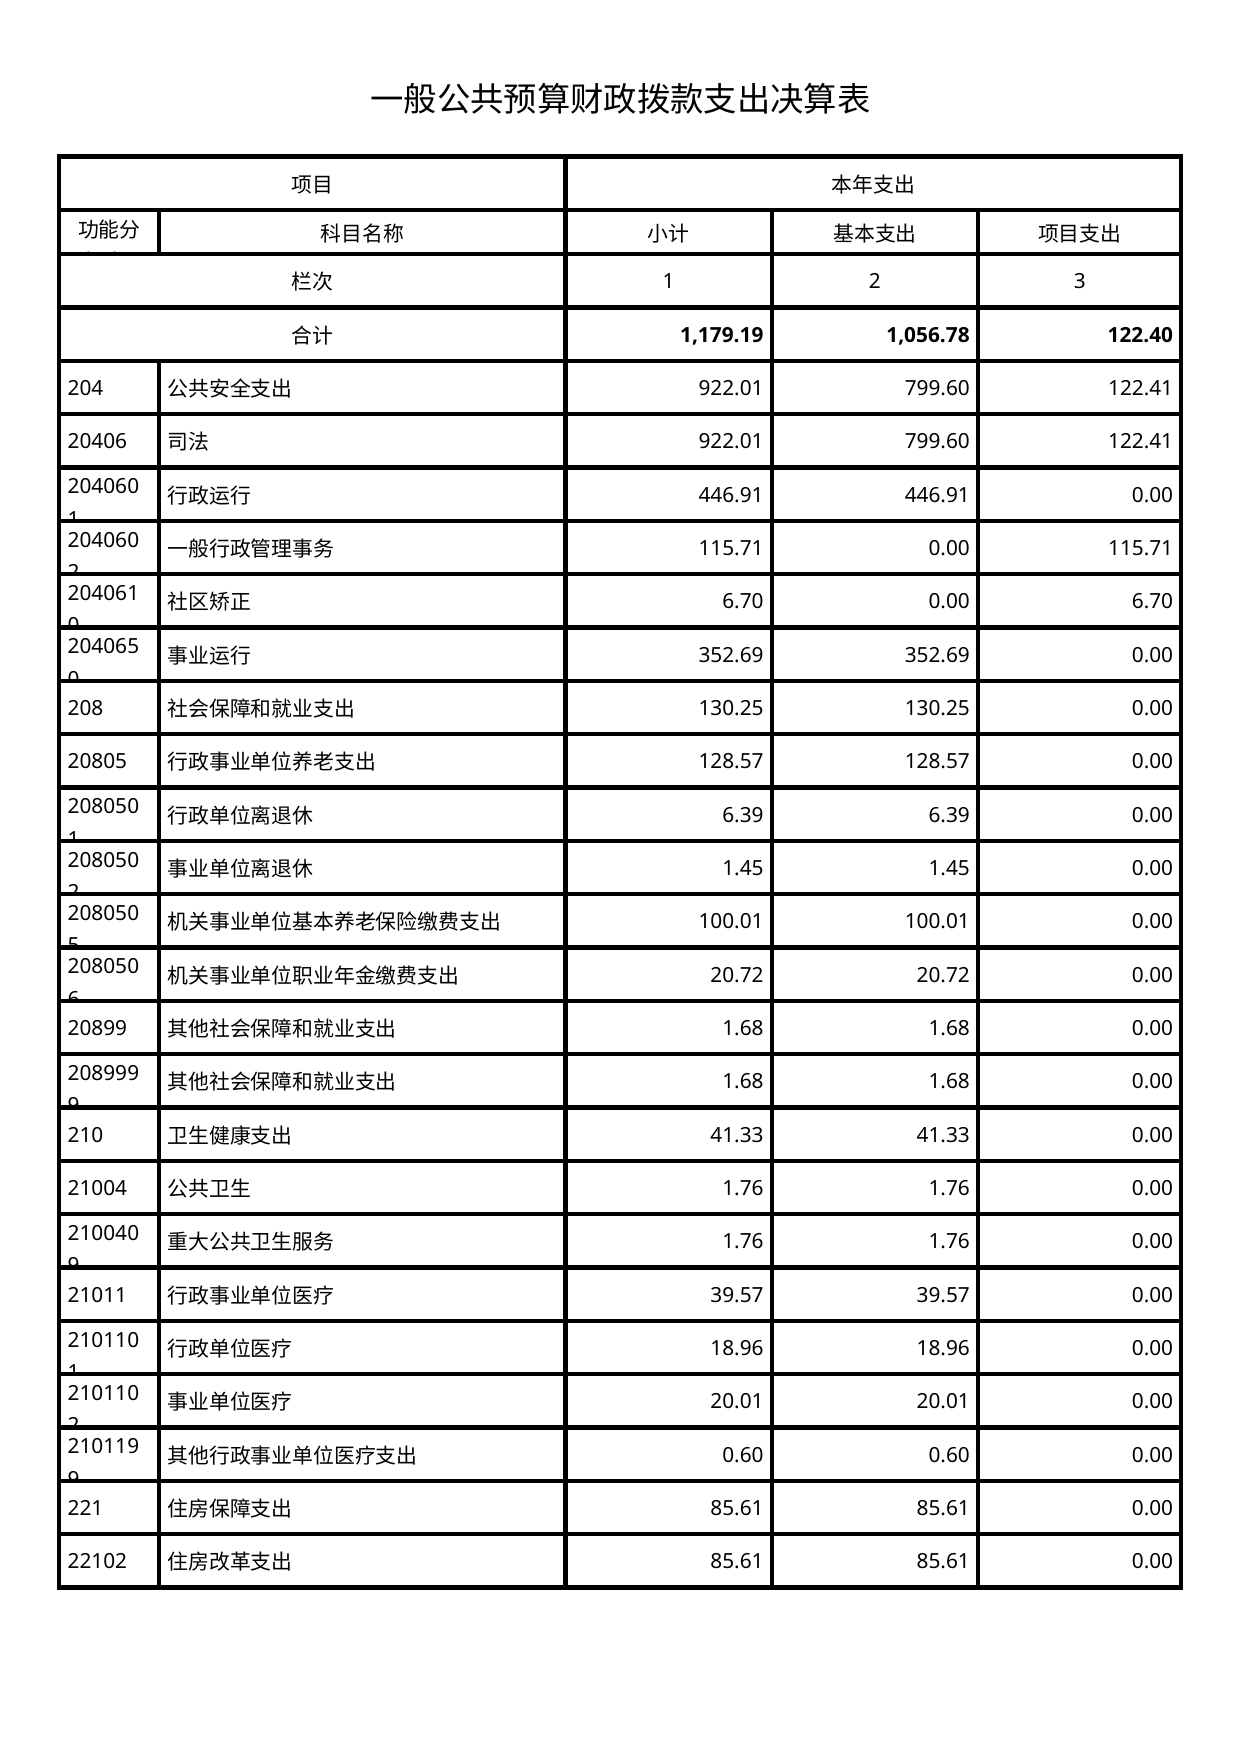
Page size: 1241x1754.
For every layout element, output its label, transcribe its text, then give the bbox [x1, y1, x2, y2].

table_cell 208 [61, 683, 157, 732]
table_cell 0.00 [980, 1056, 1179, 1105]
table_cell 21011 [61, 1270, 157, 1319]
table_cell 115.71 [980, 523, 1179, 572]
table_cell 1.76 [774, 1163, 976, 1212]
table_cell 行政事业单位医疗 [161, 1270, 563, 1319]
table_cell 122.40 [980, 310, 1179, 359]
table_cell 栏次 [61, 256, 563, 305]
table_cell 85.61 [568, 1483, 770, 1532]
table_cell 0.00 [980, 1216, 1179, 1265]
table_cell 0.00 [980, 1110, 1179, 1159]
table_cell 6.39 [774, 790, 976, 839]
table_cell 352.69 [568, 630, 770, 679]
table_cell 39.57 [568, 1270, 770, 1319]
table_cell 1.68 [568, 1003, 770, 1052]
table_cell 0.00 [980, 1323, 1179, 1372]
table_cell 1 [568, 256, 770, 305]
table_cell 6.70 [980, 576, 1179, 625]
table_cell 20.01 [774, 1376, 976, 1425]
table_cell 公共卫生 [161, 1163, 563, 1212]
table_cell 事业运行 [161, 630, 563, 679]
table_cell 130.25 [774, 683, 976, 732]
table_cell 住房保障支出 [161, 1483, 563, 1532]
table_cell 行政单位离退休 [161, 790, 563, 839]
table_cell 2 [774, 256, 976, 305]
table_cell 0.00 [980, 1483, 1179, 1532]
table_cell 0.00 [980, 790, 1179, 839]
table_cell 352.69 [774, 630, 976, 679]
table_cell 2101102 [61, 1376, 157, 1425]
table_cell 122.41 [980, 416, 1179, 465]
table_cell 2089999 [61, 1056, 157, 1105]
table_cell 0.00 [774, 576, 976, 625]
table_cell 功能分类科目编码 [61, 212, 157, 252]
table_cell 1,056.78 [774, 310, 976, 359]
table_cell 0.00 [980, 736, 1179, 785]
table_cell 2040602 [61, 523, 157, 572]
table_cell 22102 [61, 1536, 157, 1585]
table_cell 1.68 [568, 1056, 770, 1105]
table_cell 2101199 [61, 1430, 157, 1479]
table_cell 39.57 [774, 1270, 976, 1319]
table_cell 事业单位离退休 [161, 843, 563, 892]
table_cell 85.61 [568, 1536, 770, 1585]
table_cell 0.00 [980, 843, 1179, 892]
table_cell 事业单位医疗 [161, 1376, 563, 1425]
table_cell 2080502 [61, 843, 157, 892]
table_cell 行政单位医疗 [161, 1323, 563, 1372]
table_cell 18.96 [568, 1323, 770, 1372]
table_cell 2080505 [61, 896, 157, 945]
table_cell 住房改革支出 [161, 1536, 563, 1585]
table_cell 922.01 [568, 363, 770, 412]
table_cell 其他行政事业单位医疗支出 [161, 1430, 563, 1479]
table_cell 0.00 [980, 683, 1179, 732]
table_cell 行政事业单位养老支出 [161, 736, 563, 785]
table_cell 项目支出 [980, 212, 1179, 252]
table_cell 128.57 [774, 736, 976, 785]
table_cell 130.25 [568, 683, 770, 732]
table_cell 0.00 [980, 1003, 1179, 1052]
table_cell 机关事业单位职业年金缴费支出 [161, 950, 563, 999]
table_cell 小计 [568, 212, 770, 252]
table_cell 2101101 [61, 1323, 157, 1372]
table_cell 6.39 [568, 790, 770, 839]
table_cell 20899 [61, 1003, 157, 1052]
table_cell 122.41 [980, 363, 1179, 412]
table_cell 20805 [61, 736, 157, 785]
table_cell 其他社会保障和就业支出 [161, 1003, 563, 1052]
table_cell 科目名称 [161, 212, 563, 252]
table_cell 2100409 [61, 1216, 157, 1265]
table_cell 1,179.19 [568, 310, 770, 359]
table_cell 1.68 [774, 1003, 976, 1052]
table_cell 0.00 [980, 1270, 1179, 1319]
table_cell 2040650 [61, 630, 157, 679]
table_cell 2080506 [61, 950, 157, 999]
table_cell 0.00 [980, 470, 1179, 519]
text 一般公共预算财政拨款支出决算表 [59, 64, 1181, 129]
table_cell 公共安全支出 [161, 363, 563, 412]
table_cell 799.60 [774, 416, 976, 465]
table_cell 行政运行 [161, 470, 563, 519]
table_cell 0.00 [980, 950, 1179, 999]
table_cell 128.57 [568, 736, 770, 785]
table_cell 85.61 [774, 1483, 976, 1532]
table_cell 20.01 [568, 1376, 770, 1425]
table_cell 机关事业单位基本养老保险缴费支出 [161, 896, 563, 945]
table_cell 社区矫正 [161, 576, 563, 625]
table_cell 司法 [161, 416, 563, 465]
table_cell 204 [61, 363, 157, 412]
table_cell 3 [980, 256, 1179, 305]
table_cell 85.61 [774, 1536, 976, 1585]
table_cell 446.91 [568, 470, 770, 519]
table_cell 210 [61, 1110, 157, 1159]
table_cell 20.72 [774, 950, 976, 999]
table_cell 18.96 [774, 1323, 976, 1372]
table_cell 0.00 [980, 630, 1179, 679]
table_cell 2040610 [61, 576, 157, 625]
table_cell 221 [61, 1483, 157, 1532]
table_cell 合计 [61, 310, 563, 359]
table_cell 799.60 [774, 363, 976, 412]
table_cell 1.45 [568, 843, 770, 892]
table_cell 0.60 [568, 1430, 770, 1479]
table_cell 20.72 [568, 950, 770, 999]
table_cell 0.00 [980, 1163, 1179, 1212]
table_cell 卫生健康支出 [161, 1110, 563, 1159]
table_cell 2080501 [61, 790, 157, 839]
table_cell 115.71 [568, 523, 770, 572]
table_cell 重大公共卫生服务 [161, 1216, 563, 1265]
table_cell 20406 [61, 416, 157, 465]
table_cell 41.33 [774, 1110, 976, 1159]
table_cell 0.00 [980, 1430, 1179, 1479]
table_cell 2040601 [61, 470, 157, 519]
table_cell 446.91 [774, 470, 976, 519]
table_cell 100.01 [568, 896, 770, 945]
table_cell 0.00 [980, 1536, 1179, 1585]
table_cell 1.76 [568, 1216, 770, 1265]
table_cell 基本支出 [774, 212, 976, 252]
table_cell 1.45 [774, 843, 976, 892]
table_cell 6.70 [568, 576, 770, 625]
table_cell 41.33 [568, 1110, 770, 1159]
table_cell 1.68 [774, 1056, 976, 1105]
table_cell 0.00 [980, 1376, 1179, 1425]
table_cell 1.76 [774, 1216, 976, 1265]
table_cell 一般行政管理事务 [161, 523, 563, 572]
table_cell 0.00 [774, 523, 976, 572]
table_cell 0.60 [774, 1430, 976, 1479]
table_cell 其他社会保障和就业支出 [161, 1056, 563, 1105]
table_cell 21004 [61, 1163, 157, 1212]
table_cell 100.01 [774, 896, 976, 945]
table_cell 1.76 [568, 1163, 770, 1212]
table_header 项目 [61, 159, 563, 208]
table_cell 社会保障和就业支出 [161, 683, 563, 732]
table_cell 0.00 [980, 896, 1179, 945]
table_header 本年支出 [568, 159, 1179, 208]
table_cell 922.01 [568, 416, 770, 465]
